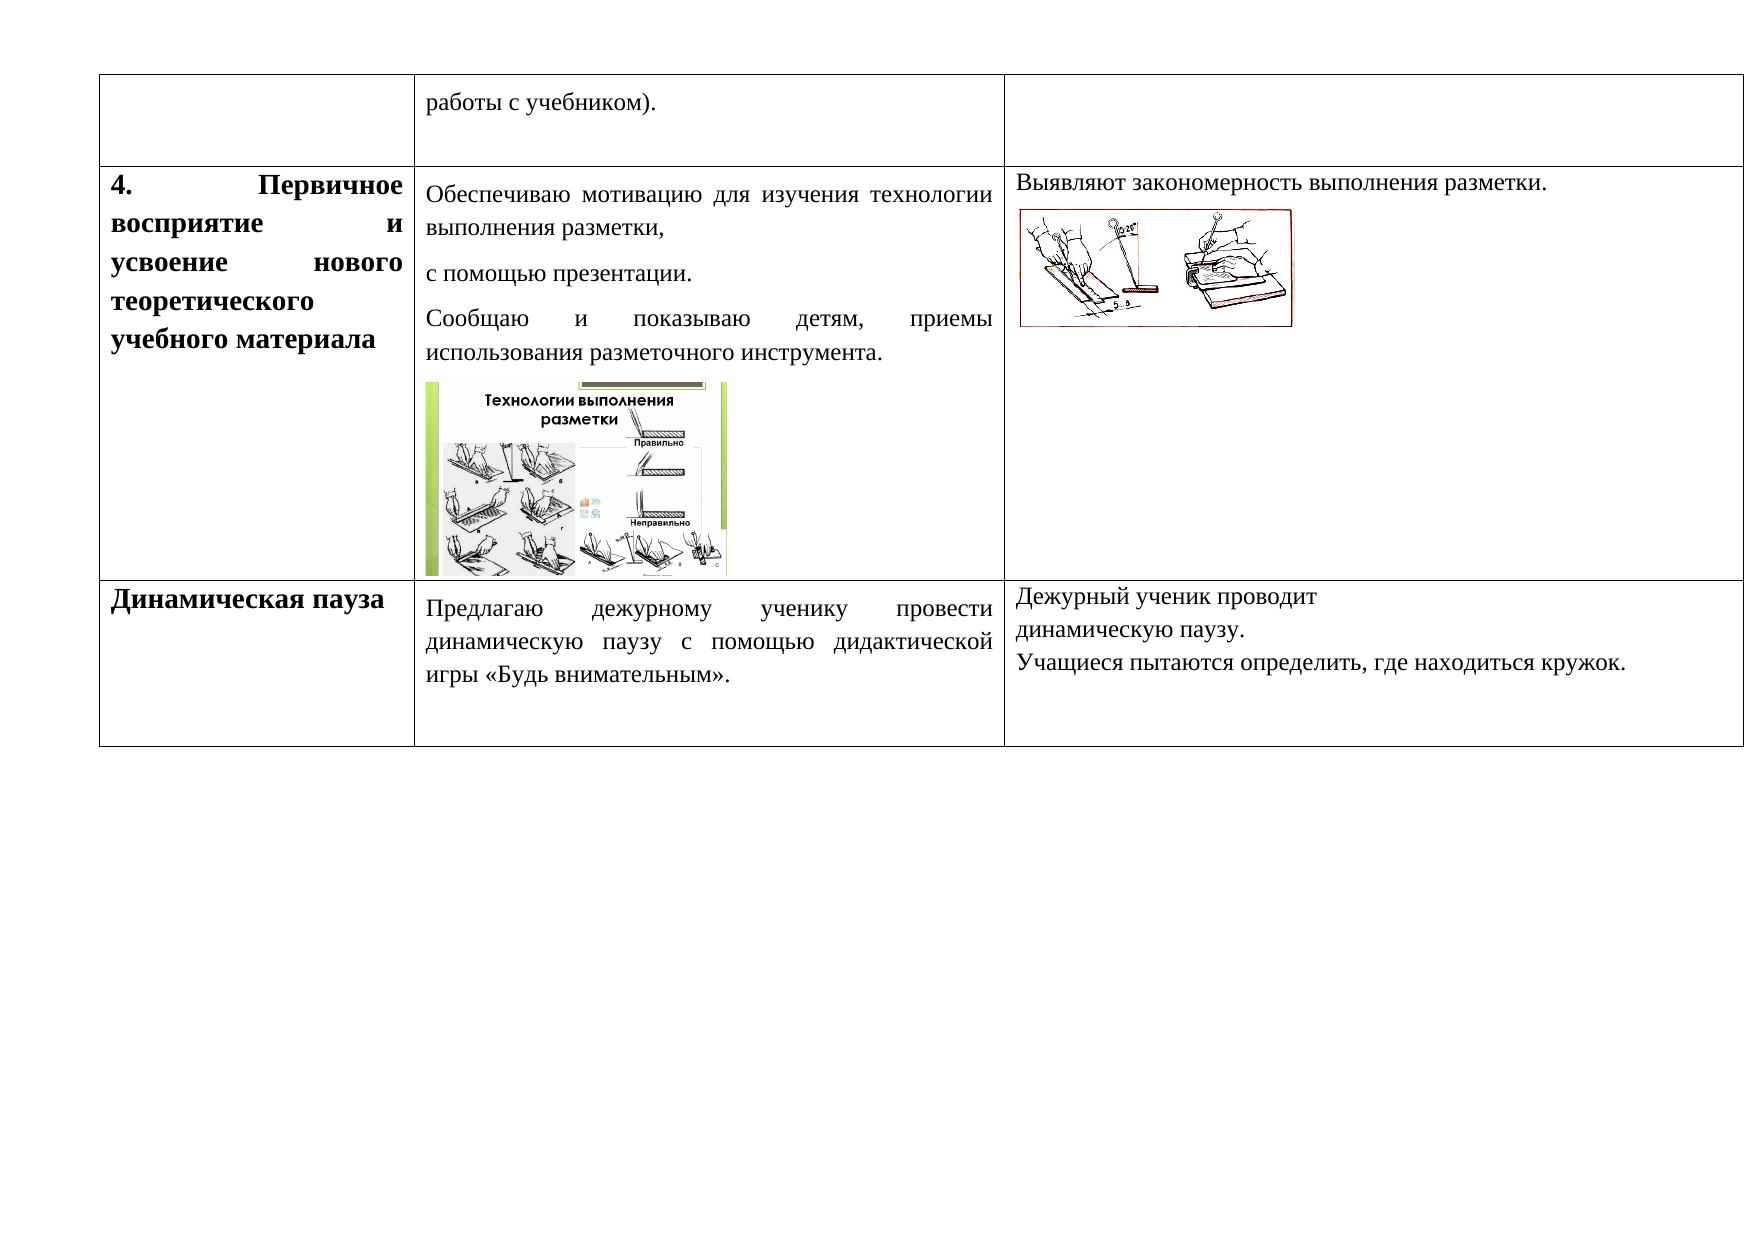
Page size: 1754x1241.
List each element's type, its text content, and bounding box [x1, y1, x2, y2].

table_cell Дежурный ученик проводит динамическую паузу. Учащиеся пытаются определить, где находиться кружок. [1005, 581, 1743, 746]
table_cell Выявляют закономерность выполнения разметки. [1005, 167, 1743, 580]
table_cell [100, 75, 414, 166]
table_cell 4. Первичное восприятие и усвоение нового теоретического учебного материала [100, 167, 414, 580]
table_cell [415, 75, 1004, 166]
table_cell Предлагаю дежурному ученику провести динамическую паузу с помощью дидактической игры «Будь внимательным». [415, 581, 1004, 746]
picture [1015, 200, 1296, 327]
picture [425, 382, 727, 576]
table_cell Динамическая пауза [100, 581, 414, 746]
table_cell Обеспечиваю мотивацию для изучения технологии выполнения разметки, с помощью презентации. Сообщаю и показываю детям, приемы использования разметочного инструмента. [415, 167, 1004, 580]
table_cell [1005, 75, 1743, 166]
